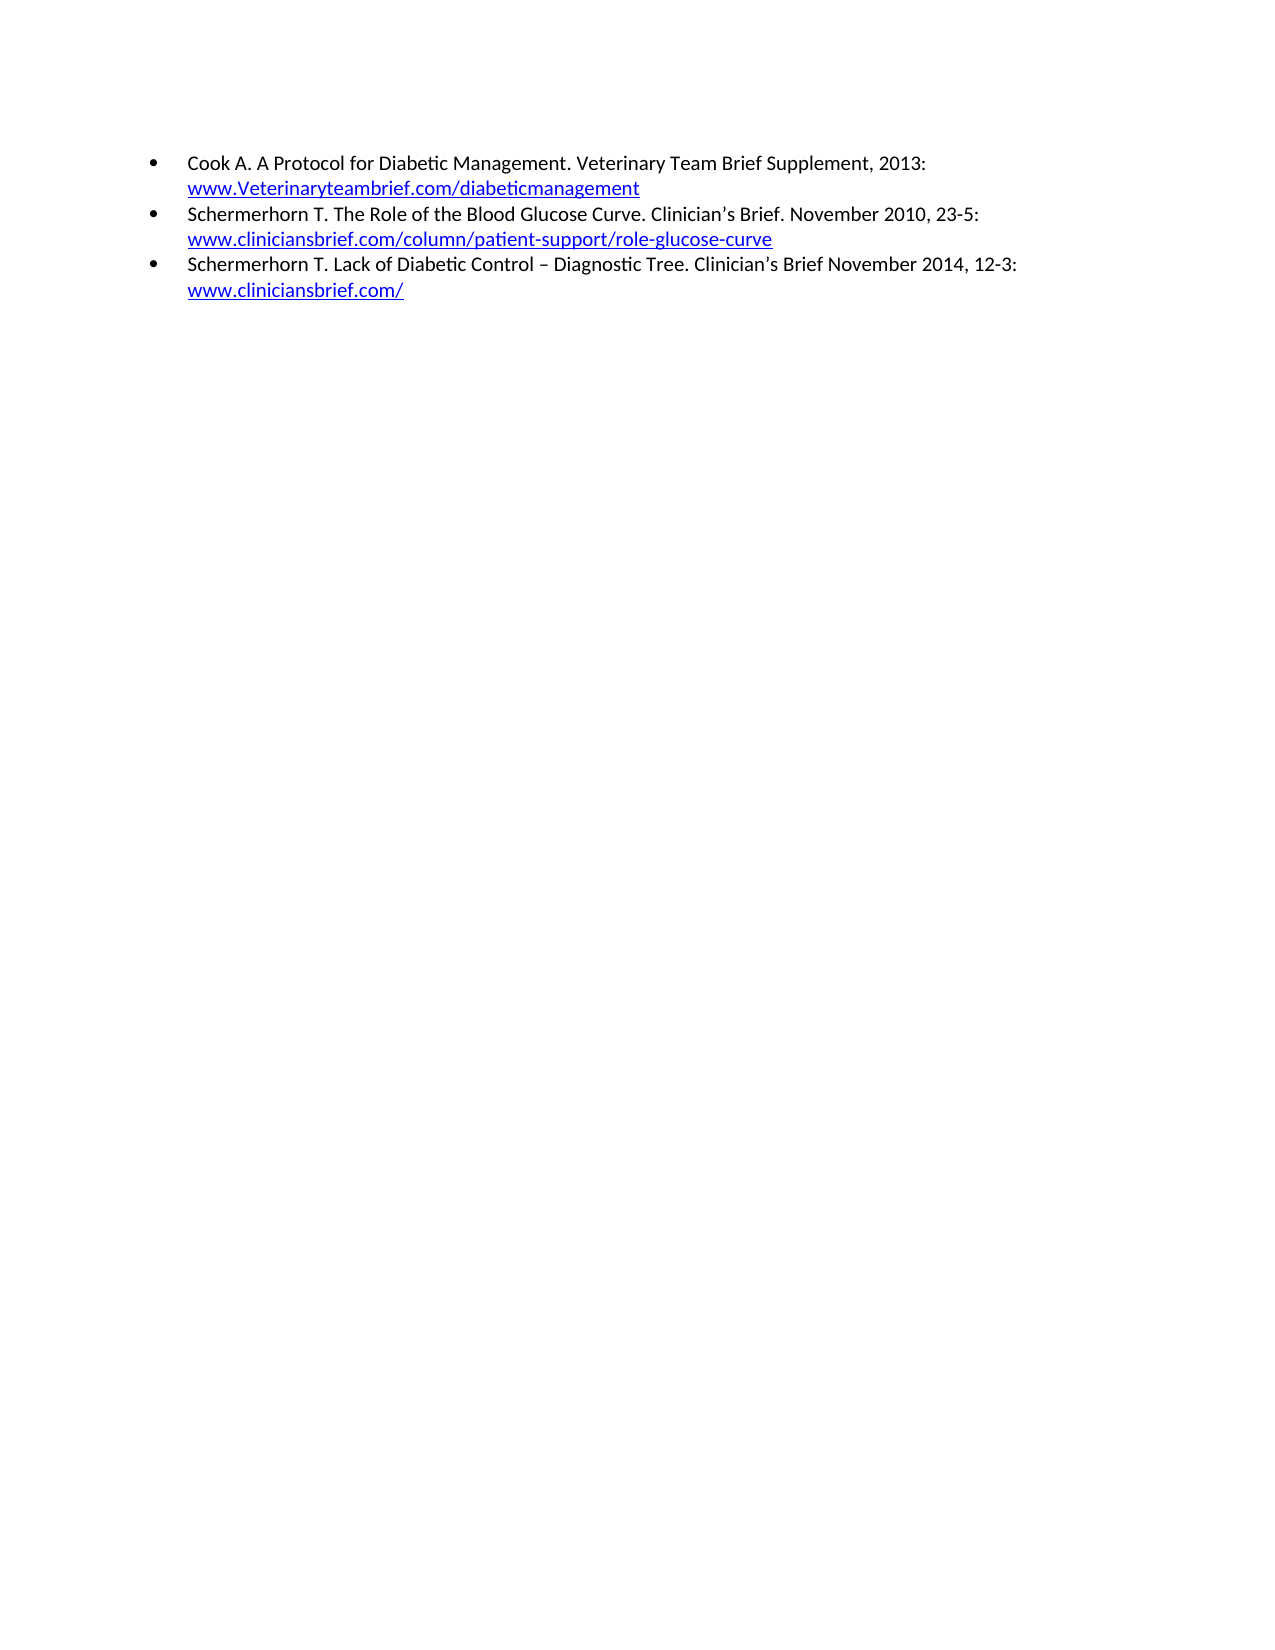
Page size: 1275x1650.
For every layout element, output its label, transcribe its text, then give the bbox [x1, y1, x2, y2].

list Schermerhorn T. Lack of Diabetic Control – Diagnostic Tree. Clinician’s Brief November 2014, 12-3: www.cliniciansbrief.com/ [150, 252, 1125, 302]
list Cook A. A Protocol for Diabetic Management. Veterinary Team Brief Supplement, 2013: www.Veterinaryteambrief.com/diabeticmanagement [150, 150, 1125, 201]
list Schermerhorn T. The Role of the Blood Glucose Curve. Clinician’s Brief. November 2010, 23-5: www.cliniciansbrief.com/column/patient-support/role-glucose-curve [150, 201, 1125, 252]
